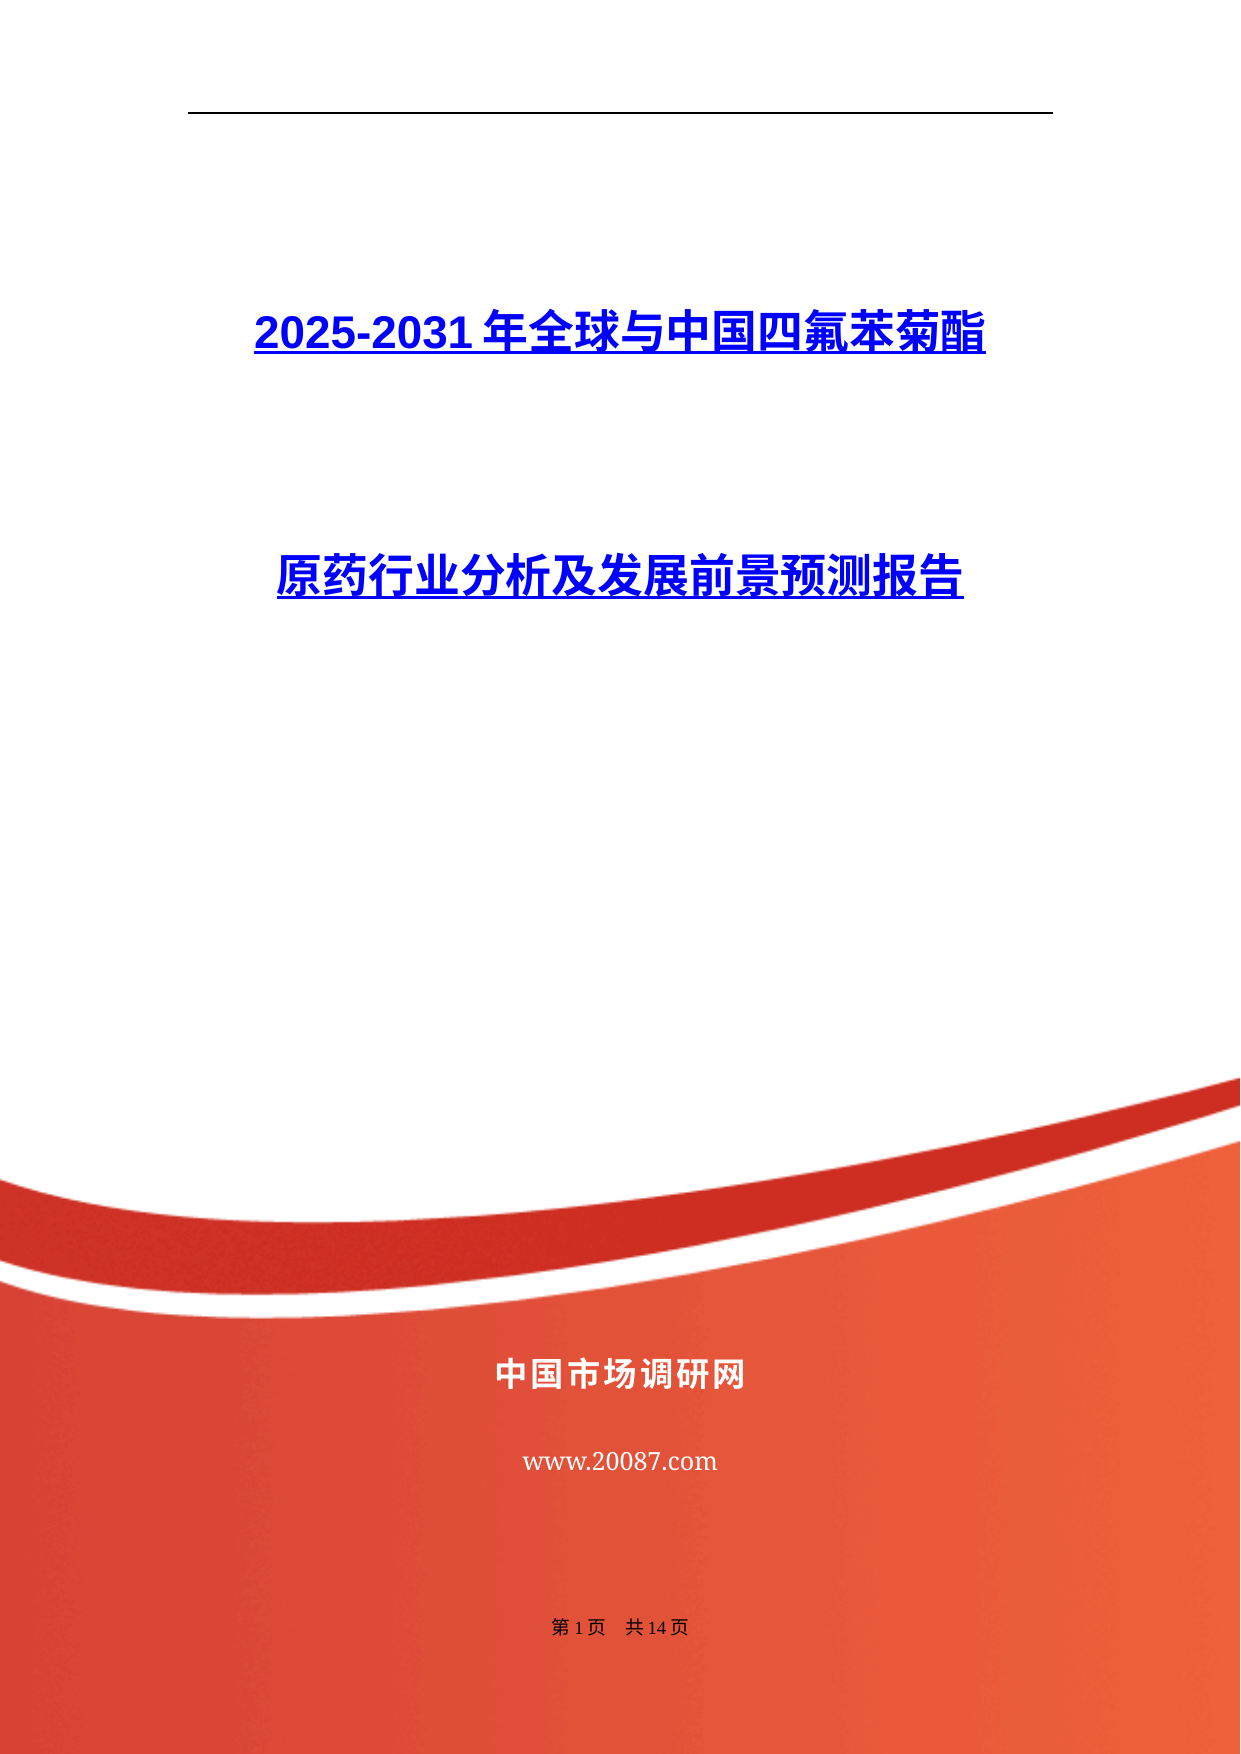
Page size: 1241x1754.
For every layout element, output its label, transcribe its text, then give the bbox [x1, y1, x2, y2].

text www.20087.com [187, 1428, 1053, 1493]
picture [0, 1006, 1241, 1754]
subtitle 中国市场调研网 [187, 1339, 1053, 1404]
table_header 2025-2031年全球与中国四氟苯菊酯原药行业分析及发展前景预测报告 [188, 207, 1053, 773]
